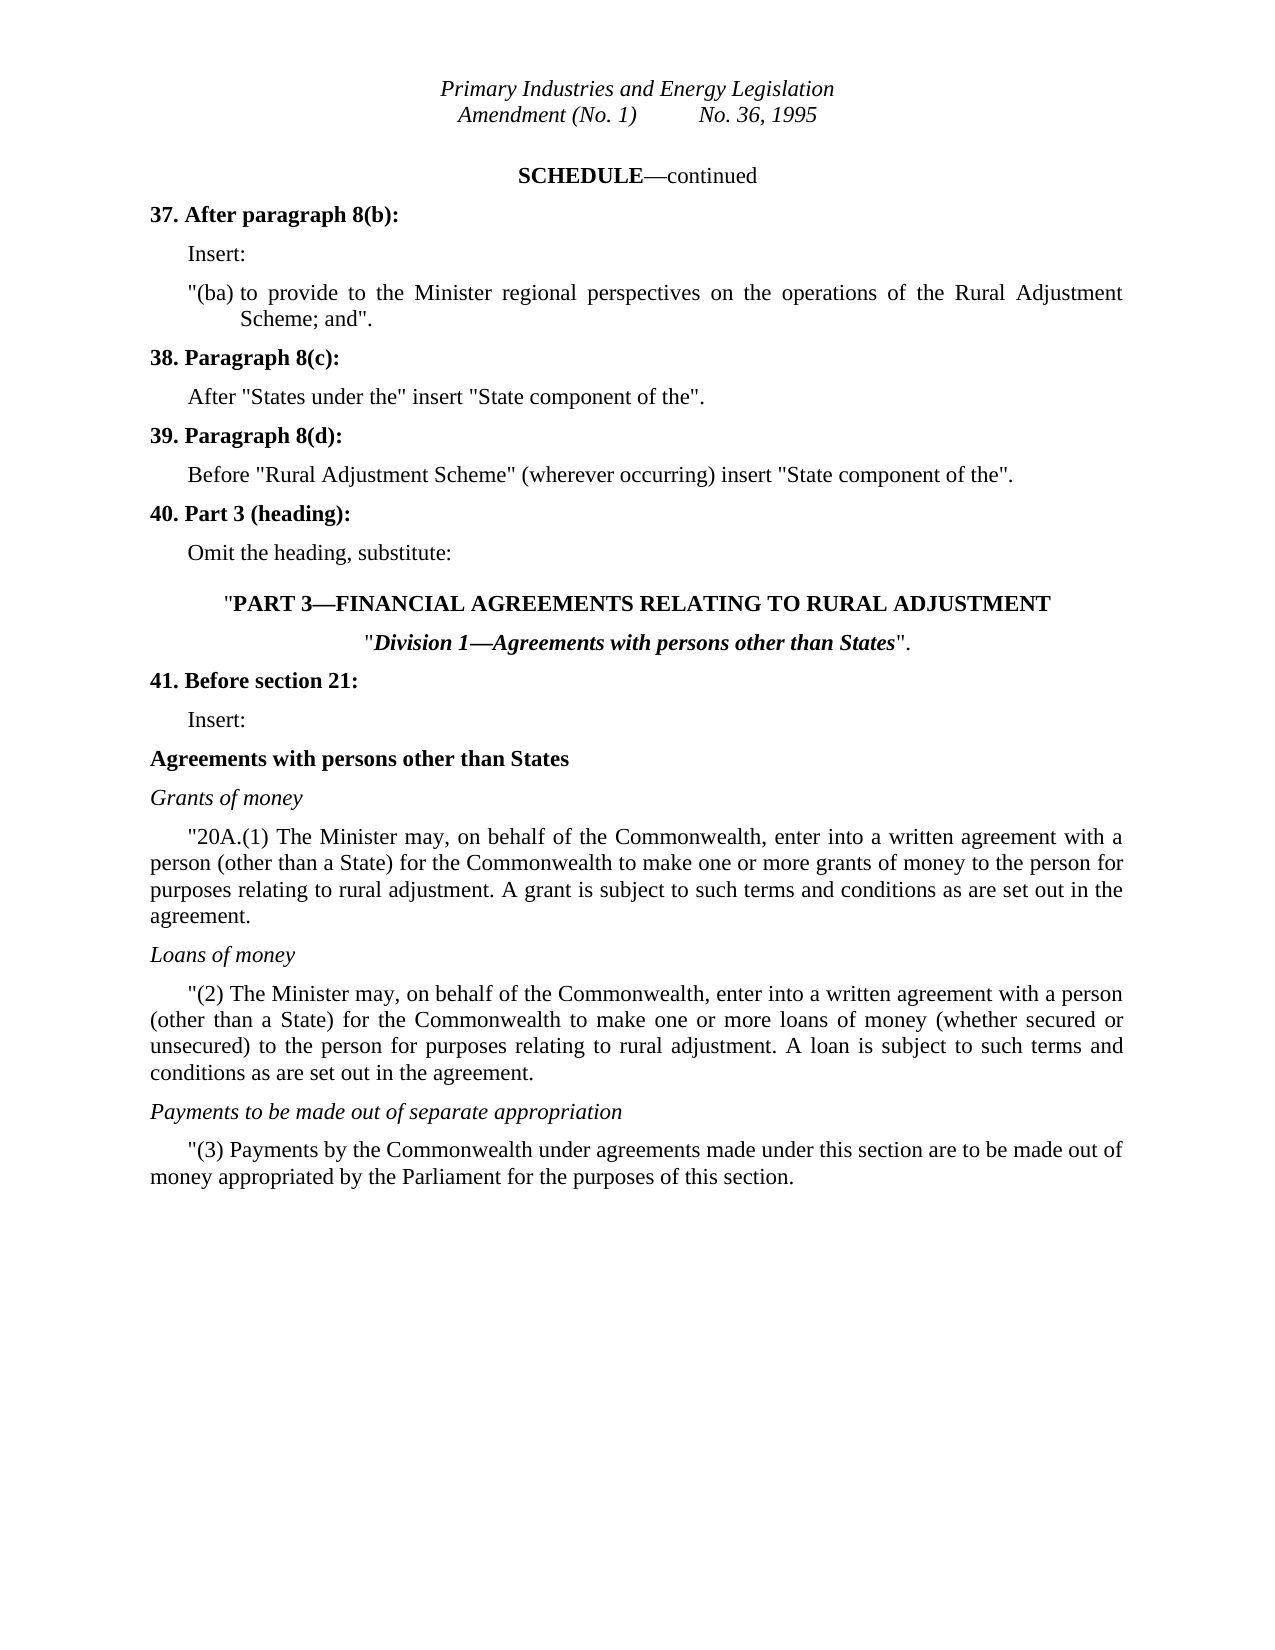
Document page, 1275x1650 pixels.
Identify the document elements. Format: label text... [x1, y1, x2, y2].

text 38. Paragraph 8(c): [150, 344, 1125, 371]
text Insert: [150, 706, 1125, 733]
text "(ba) to provide to the Minister regional perspectives on the operations of the Rural Adjustment Scheme; and". [187, 279, 1125, 332]
text Insert: [150, 240, 1125, 267]
text "(3) Payments by the Commonwealth under agreements made under this section are to be made out of money appropriated by the Parliament for the purposes of this section. [150, 1137, 1125, 1189]
text 37. After paragraph 8(b): [150, 201, 1125, 228]
text "20A.(1) The Minister may, on behalf of the Commonwealth, enter into a written agreement with a person (other than a State) for the Commonwealth to make one or more grants of money to the person for purposes relating to rural adjustment. A grant is subject to such terms and conditions as are set out in the agreement. [150, 823, 1125, 928]
text 40. Part 3 (heading): [150, 500, 1125, 526]
text Loans of money [150, 941, 1125, 967]
text Agreements with persons other than States [150, 745, 1125, 772]
text "Division 1—Agreements with persons other than States". [150, 629, 1125, 655]
text Before "Rural Adjustment Scheme" (wherever occurring) insert "State component of the". [150, 461, 1125, 487]
text Payments to be made out of separate appropriation [150, 1098, 1125, 1124]
text Grants of money [150, 784, 1125, 811]
text 41. Before section 21: [150, 668, 1125, 694]
text "PART 3—FINANCIAL AGREEMENTS RELATING TO RURAL ADJUSTMENT [150, 590, 1125, 616]
text Omit the heading, substitute: [150, 538, 1125, 565]
text SCHEDULE—continued [150, 162, 1125, 189]
text "(2) The Minister may, on behalf of the Commonwealth, enter into a written agreement with a person (other than a State) for the Commonwealth to make one or more loans of money (whether secured or unsecured) to the person for purposes relating to rural adjustment. A loan is subject to such terms and conditions as are set out in the agreement. [150, 980, 1125, 1085]
text 39. Paragraph 8(d): [150, 422, 1125, 448]
text After "States under the" insert "State component of the". [150, 383, 1125, 409]
